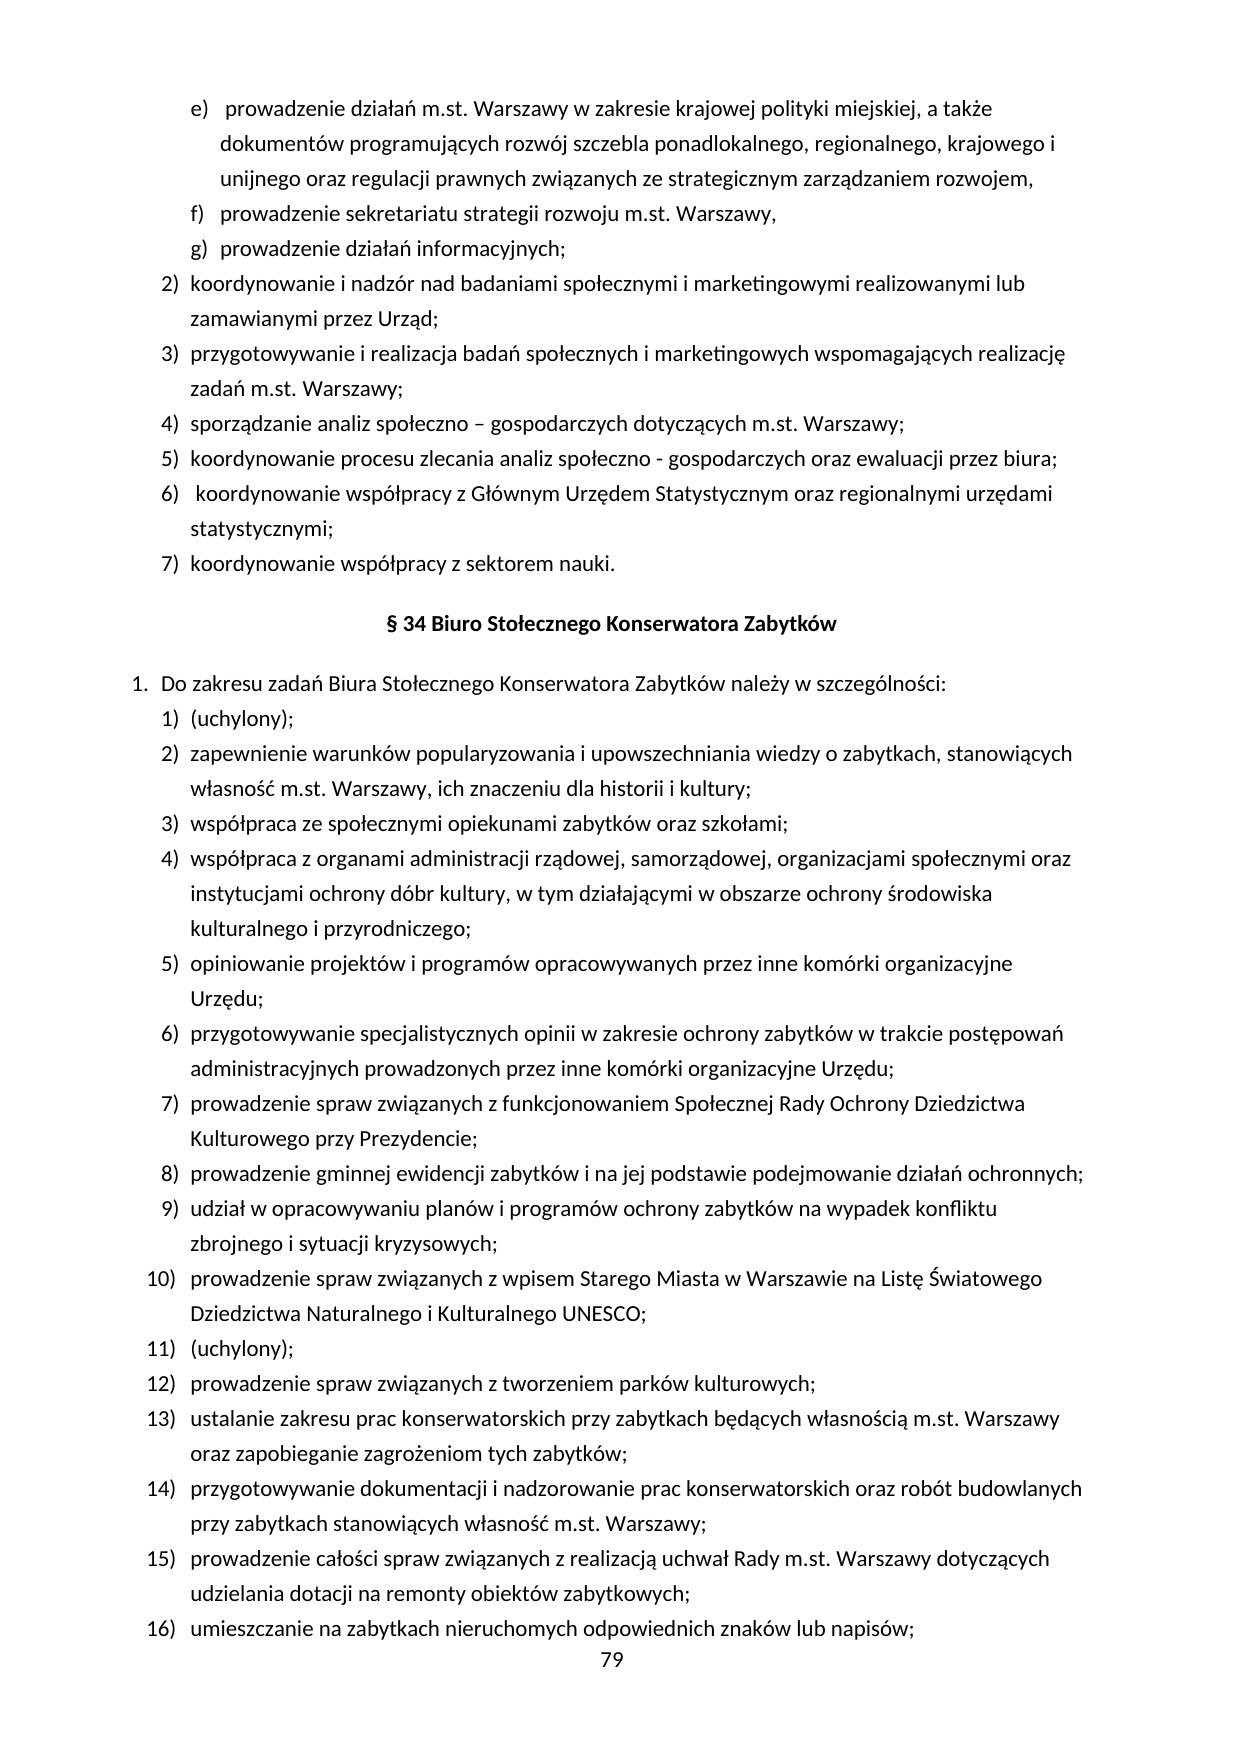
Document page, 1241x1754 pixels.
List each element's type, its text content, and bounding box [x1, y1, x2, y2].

list koordynowanie współpracy z sektorem nauki. [161, 549, 1092, 577]
list prowadzenie działań informacyjnych; [190, 234, 1092, 262]
list przygotowywanie specjalistycznych opinii w zakresie ochrony zabytków w trakcie postępowań administracyjnych prowadzonych przez inne komórki organizacyjne Urzędu; [161, 1019, 1092, 1082]
list zapewnienie warunków popularyzowania i upowszechniania wiedzy o zabytkach, stanowiących własność m.st. Warszawy, ich znaczeniu dla historii i kultury; [161, 739, 1092, 802]
list ustalanie zakresu prac konserwatorskich przy zabytkach będących własnością m.st. Warszawy oraz zapobieganie zagrożeniom tych zabytków; [146, 1404, 1092, 1467]
list Do zakresu zadań Biura Stołecznego Konserwatora Zabytków należy w szczególności: [131, 669, 1092, 697]
list udział w opracowywaniu planów i programów ochrony zabytków na wypadek konfliktu zbrojnego i sytuacji kryzysowych; [161, 1194, 1092, 1257]
list przygotowywanie i realizacja badań społecznych i marketingowych wspomagających realizację zadań m.st. Warszawy; [161, 339, 1092, 402]
list przygotowywanie dokumentacji i nadzorowanie prac konserwatorskich oraz robót budowlanych przy zabytkach stanowiących własność m.st. Warszawy; [146, 1474, 1092, 1537]
list koordynowanie współpracy z Głównym Urzędem Statystycznym oraz regionalnymi urzędami statystycznymi; [161, 479, 1092, 542]
text § 34 Biuro Stołecznego Konserwatora Zabytków [131, 609, 1092, 637]
list prowadzenie sekretariatu strategii rozwoju m.st. Warszawy, [190, 199, 1092, 227]
list współpraca z organami administracji rządowej, samorządowej, organizacjami społecznymi oraz instytucjami ochrony dóbr kultury, w tym działającymi w obszarze ochrony środowiska kulturalnego i przyrodniczego; [161, 844, 1092, 942]
list sporządzanie analiz społeczno – gospodarczych dotyczących m.st. Warszawy; [161, 409, 1092, 437]
list (uchylony); [161, 704, 1092, 732]
list koordynowanie i nadzór nad badaniami społecznymi i marketingowymi realizowanymi lub zamawianymi przez Urząd; [161, 269, 1092, 332]
list (uchylony); [146, 1334, 1092, 1362]
list prowadzenie gminnej ewidencji zabytków i na jej podstawie podejmowanie działań ochronnych; [161, 1159, 1092, 1187]
list umieszczanie na zabytkach nieruchomych odpowiednich znaków lub napisów; [146, 1614, 1092, 1642]
list prowadzenie spraw związanych z wpisem Starego Miasta w Warszawie na Listę Światowego Dziedzictwa Naturalnego i Kulturalnego UNESCO; [146, 1264, 1092, 1327]
list współpraca ze społecznymi opiekunami zabytków oraz szkołami; [161, 809, 1092, 837]
list prowadzenie spraw związanych z funkcjonowaniem Społecznej Rady Ochrony Dziedzictwa Kulturowego przy Prezydencie; [161, 1089, 1092, 1152]
list prowadzenie spraw związanych z tworzeniem parków kulturowych; [146, 1369, 1092, 1397]
list prowadzenie całości spraw związanych z realizacją uchwał Rady m.st. Warszawy dotyczących udzielania dotacji na remonty obiektów zabytkowych; [146, 1544, 1092, 1607]
list prowadzenie działań m.st. Warszawy w zakresie krajowej polityki miejskiej, a także dokumentów programujących rozwój szczebla ponadlokalnego, regionalnego, krajowego i unijnego oraz regulacji prawnych związanych ze strategicznym zarządzaniem rozwojem, [190, 94, 1092, 192]
list opiniowanie projektów i programów opracowywanych przez inne komórki organizacyjne Urzędu; [161, 949, 1092, 1012]
list koordynowanie procesu zlecania analiz społeczno - gospodarczych oraz ewaluacji przez biura; [161, 444, 1092, 472]
